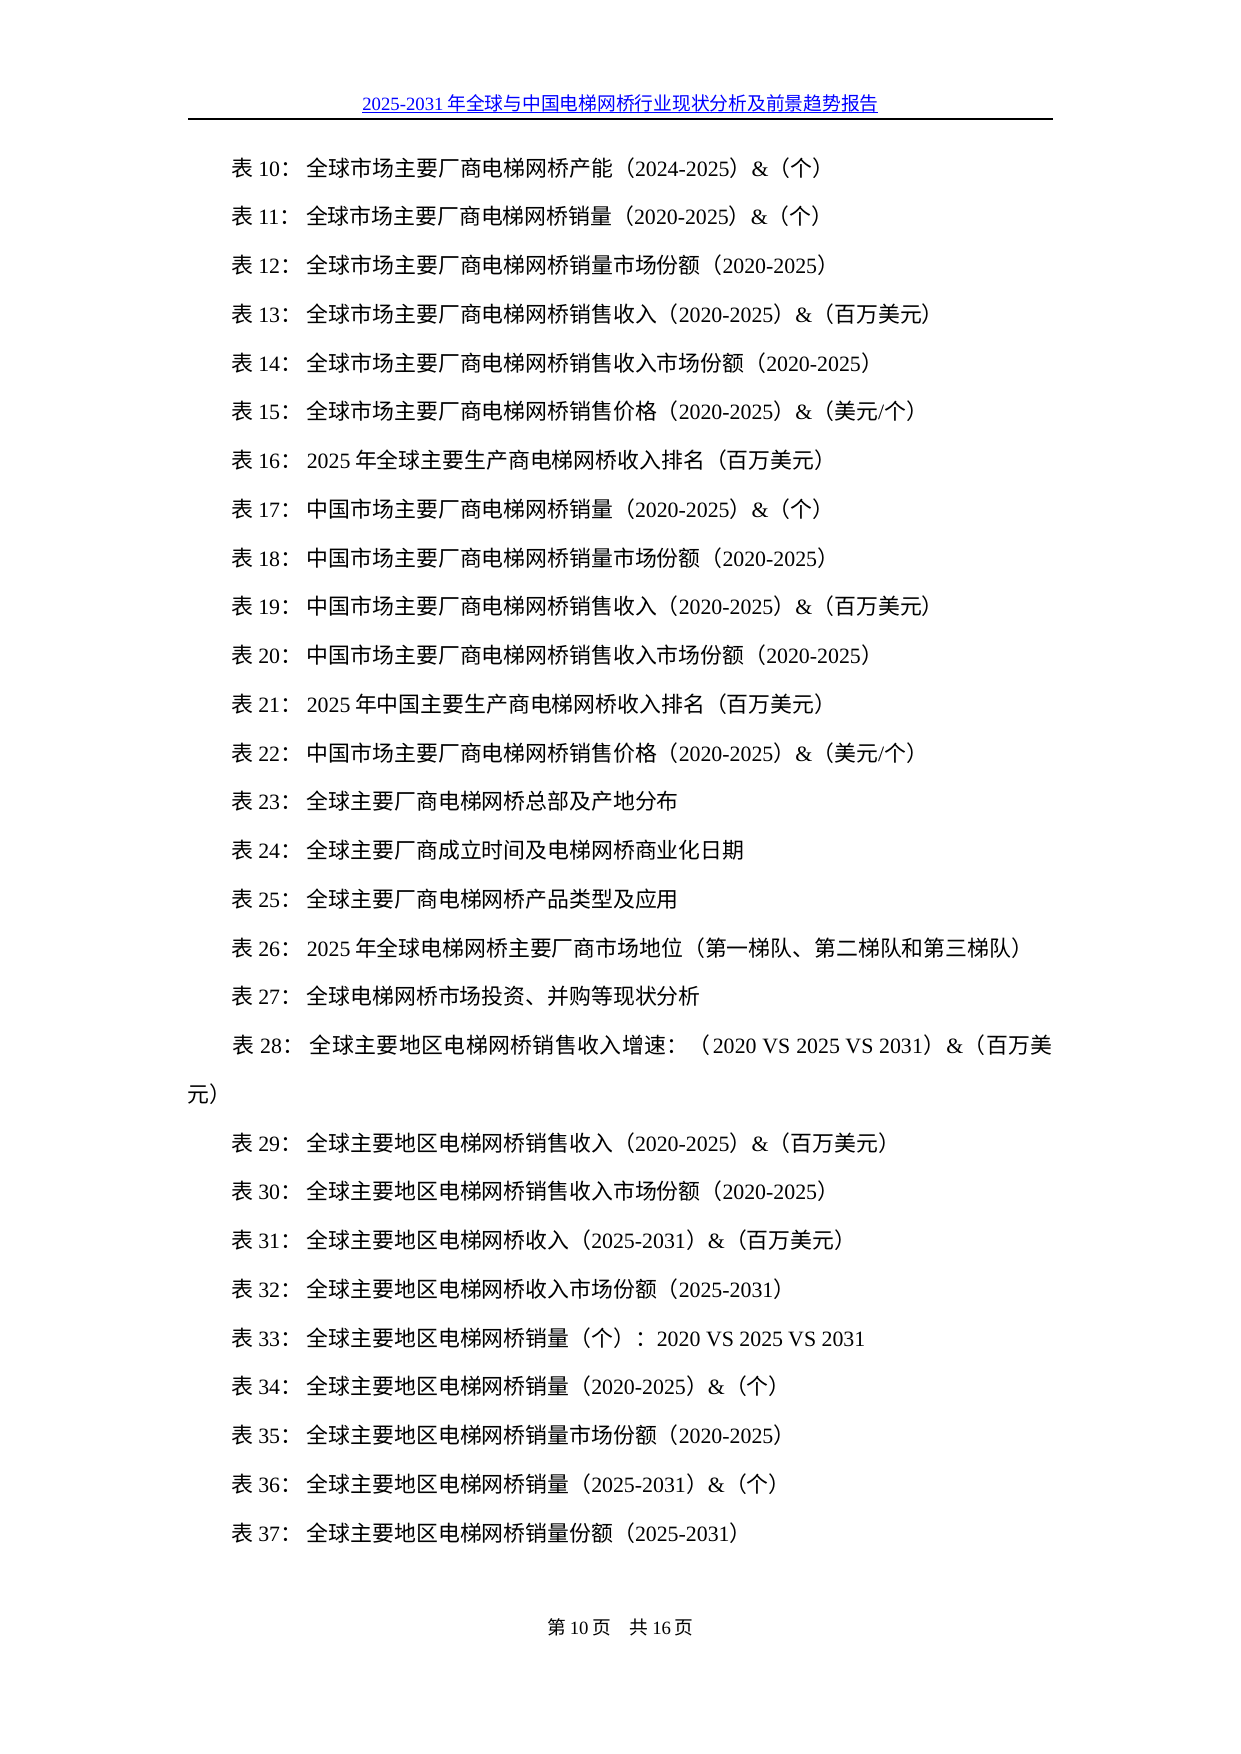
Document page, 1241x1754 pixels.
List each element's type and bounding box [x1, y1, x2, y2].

text [187, 150, 1053, 1548]
